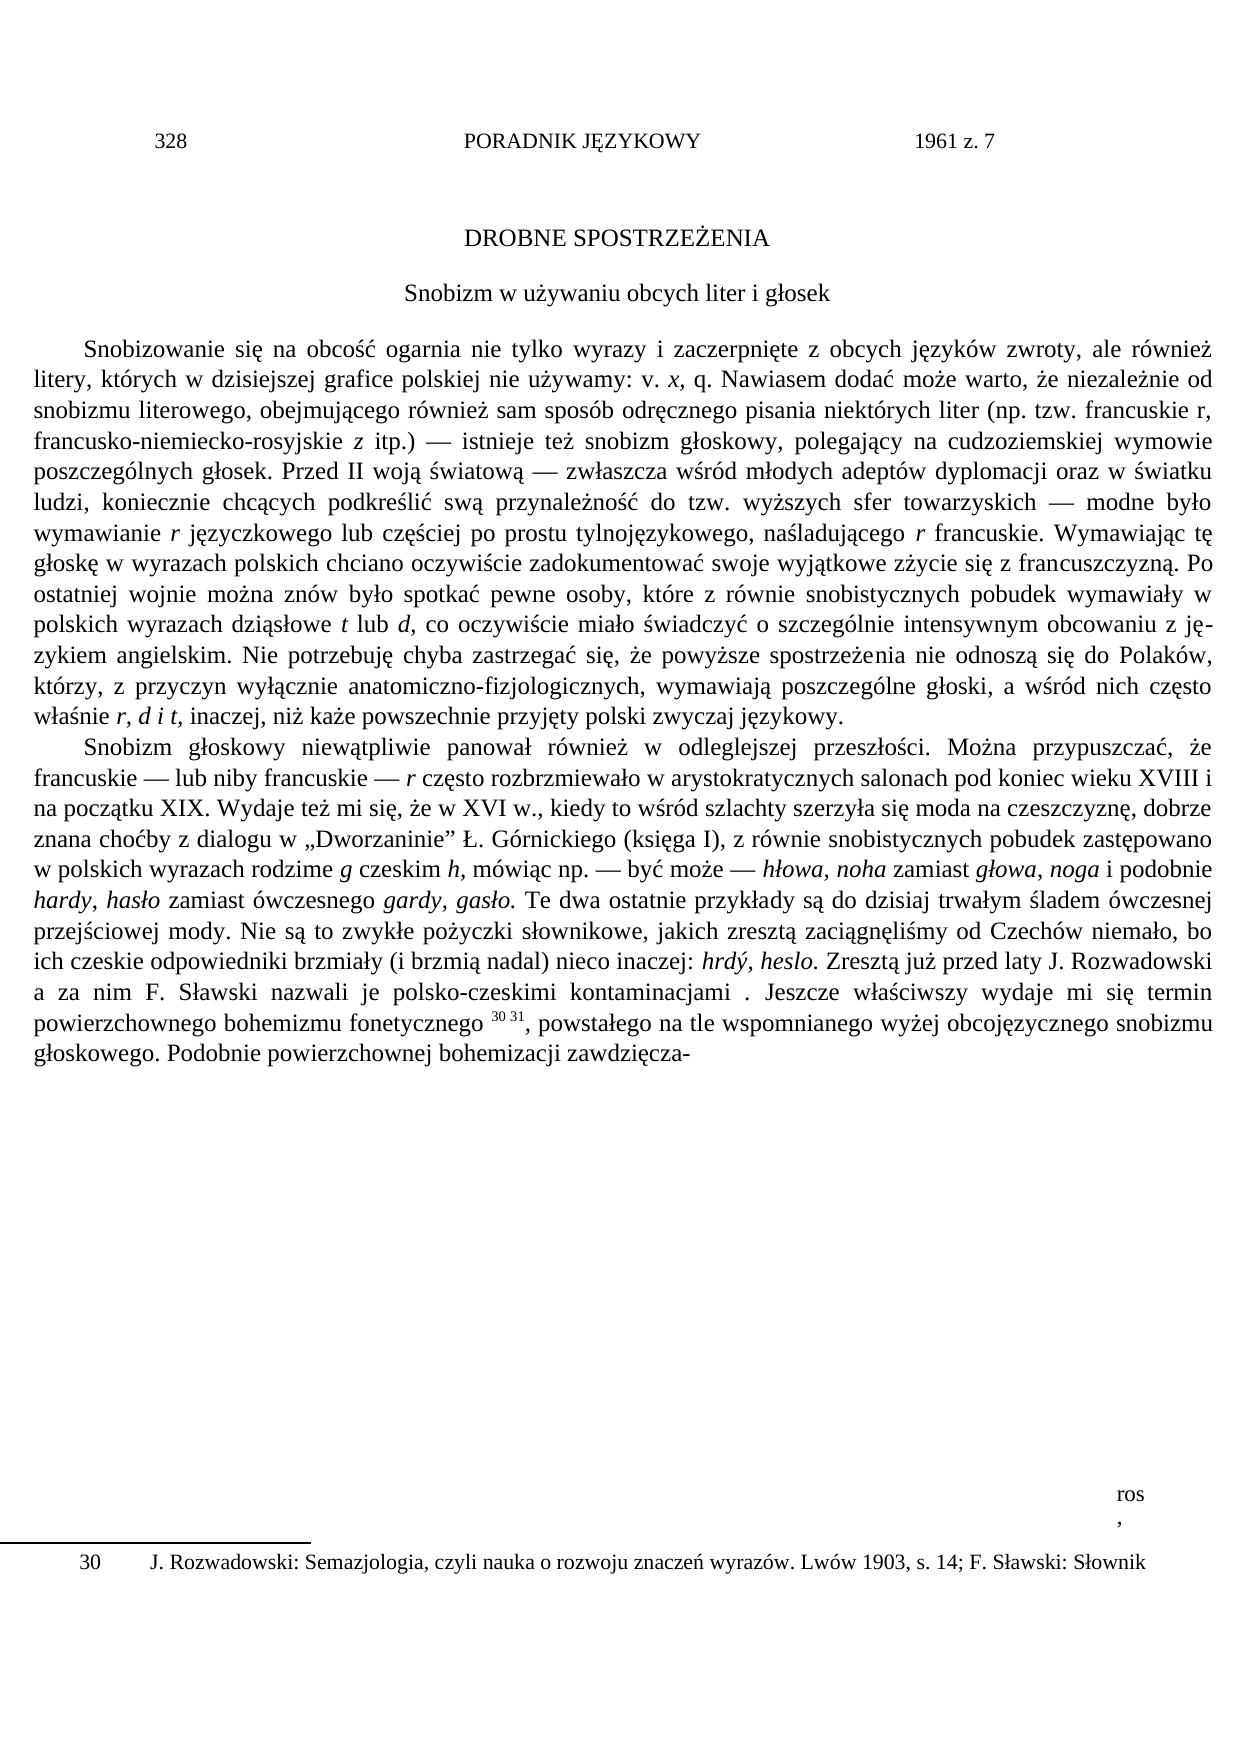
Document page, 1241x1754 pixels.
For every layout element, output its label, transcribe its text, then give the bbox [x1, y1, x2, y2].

text DROBNE SPOSTRZEŻENIA [0, 226, 1234, 251]
text Snobizm w używaniu obcych liter i głosek [0, 282, 1234, 307]
text Snobizowanie się na obcość ogarnia nie tylko wyrazy i zaczerpnięte z obcych języków zwroty, ale również litery, których w dzisiejszej grafice polskiej nie używamy: v. x, q. Nawiasem dodać może warto, że niezależnie od snobizmu literowego, obejmującego również sam sposób odręcznego pisania niektórych liter (np. tzw. francuskie r, francusko-niemiecko-rosyjskie z itp.) — istnieje też snobizm głoskowy, polegający na cudzoziemskiej wymowie poszczególnych głosek. Przed II woją światową — zwłaszcza wśród młodych adeptów dyplomacji oraz w światku ludzi, koniecznie chcących podkreślić swą przynależność do tzw. wyższych sfer towarzyskich — modne było wymawianie r języczkowego lub częściej po prostu tylnojęzykowego, naśladującego r francuskie. Wymawiając tę głoskę w wyrazach polskich chciano oczywiście zadokumentować swoje wyjątkowe zżycie się z francuszczyzną. Po ostatniej wojnie można znów było spotkać pewne osoby, które z równie snobistycznych pobudek wymawiały w polskich wyrazach dziąsłowe t lub d, co oczywiście miało świadczyć o szczególnie intensywnym obcowaniu z językiem angielskim. Nie potrzebuję chyba zastrzegać się, że powyższe spostrzeżenia nie odnoszą się do Polaków, którzy, z przyczyn wyłącznie anatomiczno-fizjologicznych, wymawiają poszczególne głoski, a wśród nich często właśnie r, d i t, inaczej, niż każe powszechnie przyjęty polski zwyczaj językowy. [33, 333, 1213, 731]
text Snobizm głoskowy niewątpliwie panował również w odleglejszej przeszłości. Można przypuszczać, że francuskie — lub niby francuskie — r często rozbrzmiewało w arystokratycznych salonach pod koniec wieku XVIII i na początku XIX. Wydaje też mi się, że w XVI w., kiedy to wśród szlachty szerzyła się moda na czeszczyznę, dobrze znana choćby z dialogu w „Dworzaninie” Ł. Górnickiego (księga I), z równie snobistycznych pobudek zastępowano w polskich wyrazach rodzime g czeskim h, mówiąc np. — być może — hłowa, noha zamiast głowa, noga i podobnie hardy, hasło zamiast ówczesnego gardy, gasło. Te dwa ostatnie przykłady są do dzisiaj trwałym śladem ówczesnej przejściowej mody. Nie są to zwykłe pożyczki słownikowe, jakich zresztą zaciągnęliśmy od Czechów niemało, bo ich czeskie odpowiedniki brzmiały (i brzmią nadal) nieco inaczej: hrdý, heslo. Zresztą już przed laty J. Rozwadowski a za nim F. Sławski nazwali je polsko-czeskimi kontaminacjami . Jeszcze właściwszy wydaje mi się termin powierzchownego bohemizmu fonetycznego , powstałego na tle wspomnianego wyżej obcojęzycznego snobizmu głoskowego. Podobnie powierzchownej bohemizacji zawdzięcza- [33, 731, 1213, 1068]
